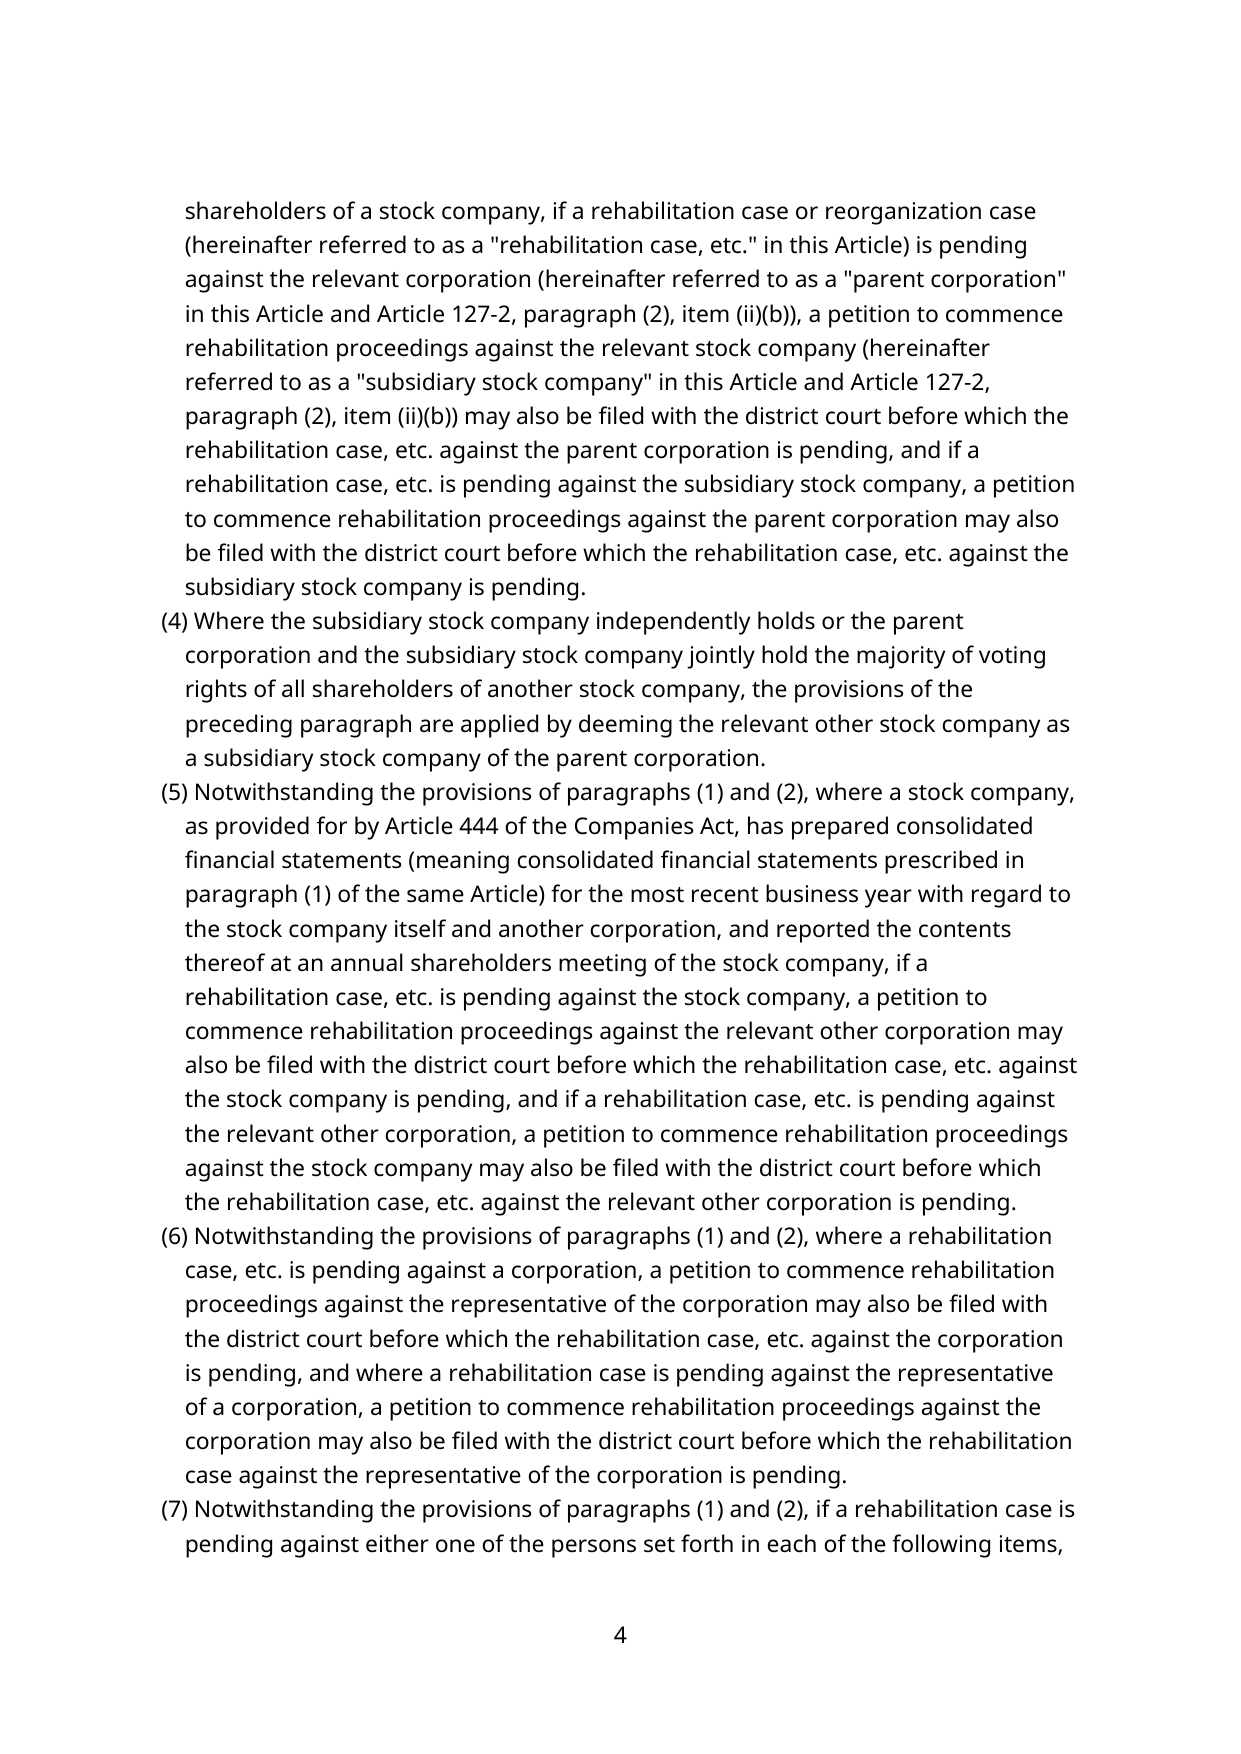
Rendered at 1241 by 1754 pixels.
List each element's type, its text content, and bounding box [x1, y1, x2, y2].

text (6) Notwithstanding the provisions of paragraphs (1) and (2), where a rehabilitation case, etc. is pending against a corporation, a petition to commence rehabilitation proceedings against the representative of the corporation may also be filed with the district court before which the rehabilitation case, etc. against the corporation is pending, and where a rehabilitation case is pending against the representative of a corporation, a petition to commence rehabilitation proceedings against the corporation may also be filed with the district court before which the rehabilitation case against the representative of the corporation is pending. [161, 1219, 1079, 1492]
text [161, 194, 1079, 604]
text (5) Notwithstanding the provisions of paragraphs (1) and (2), where a stock company, as provided for by Article 444 of the Companies Act, has prepared consolidated financial statements (meaning consolidated financial statements prescribed in paragraph (1) of the same Article) for the most recent business year with regard to the stock company itself and another corporation, and reported the contents thereof at an annual shareholders meeting of the stock company, if a rehabilitation case, etc. is pending against the stock company, a petition to commence rehabilitation proceedings against the relevant other corporation may also be filed with the district court before which the rehabilitation case, etc. against the stock company is pending, and if a rehabilitation case, etc. is pending against the relevant other corporation, a petition to commence rehabilitation proceedings against the stock company may also be filed with the district court before which the rehabilitation case, etc. against the relevant other corporation is pending. [161, 774, 1079, 1219]
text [161, 1492, 1079, 1560]
text (4) Where the subsidiary stock company independently holds or the parent corporation and the subsidiary stock company jointly hold the majority of voting rights of all shareholders of another stock company, the provisions of the preceding paragraph are applied by deeming the relevant other stock company as a subsidiary stock company of the parent corporation. [161, 604, 1079, 774]
